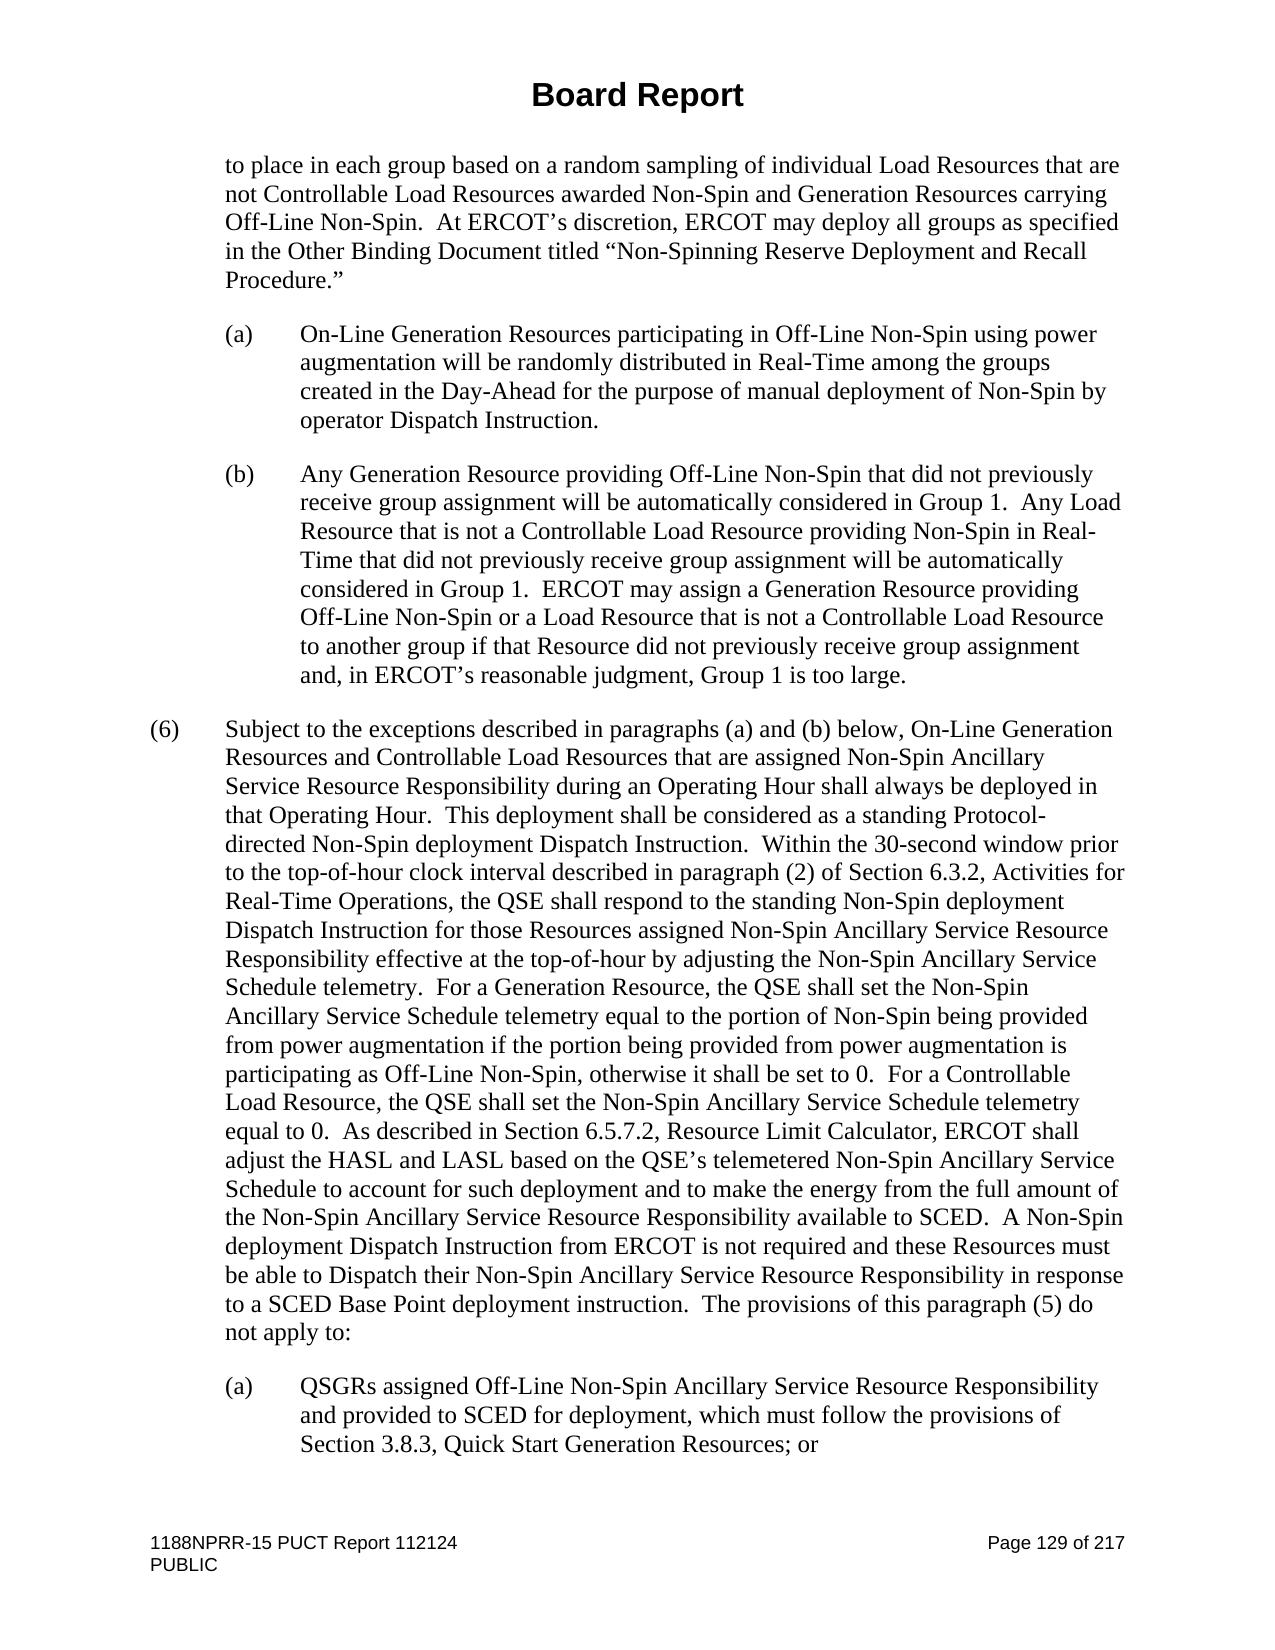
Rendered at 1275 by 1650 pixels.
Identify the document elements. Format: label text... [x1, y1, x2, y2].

text (b) Any Generation Resource providing Off-Line Non-Spin that did not previously receive group assignment will be automatically considered in Group 1. Any Load Resource that is not a Controllable Load Resource providing Non-Spin in Real-Time that did not previously receive group assignment will be automatically considered in Group 1. ERCOT may assign a Generation Resource providing Off-Line Non-Spin or a Load Resource that is not a Controllable Load Resource to another group if that Resource did not previously receive group assignment and, in ERCOT’s reasonable judgment, Group 1 is too large. [225, 459, 1125, 689]
text (a) On-Line Generation Resources participating in Off-Line Non-Spin using power augmentation will be randomly distributed in Real-Time among the groups created in the Day-Ahead for the purpose of manual deployment of Non-Spin by operator Dispatch Instruction. [225, 319, 1125, 434]
text (6) Subject to the exceptions described in paragraphs (a) and (b) below, On-Line Generation Resources and Controllable Load Resources that are assigned Non-Spin Ancillary Service Resource Responsibility during an Operating Hour shall always be deployed in that Operating Hour. This deployment shall be considered as a standing Protocol-directed Non-Spin deployment Dispatch Instruction. Within the 30-second window prior to the top-of-hour clock interval described in paragraph (2) of Section 6.3.2, Activities for Real-Time Operations, the QSE shall respond to the standing Non-Spin deployment Dispatch Instruction for those Resources assigned Non-Spin Ancillary Service Resource Responsibility effective at the top-of-hour by adjusting the Non-Spin Ancillary Service Schedule telemetry. For a Generation Resource, the QSE shall set the Non-Spin Ancillary Service Schedule telemetry equal to the portion of Non-Spin being provided from power augmentation if the portion being provided from power augmentation is participating as Off-Line Non-Spin, otherwise it shall be set to 0. For a Controllable Load Resource, the QSE shall set the Non-Spin Ancillary Service Schedule telemetry equal to 0. As described in Section 6.5.7.2, Resource Limit Calculator, ERCOT shall adjust the HASL and LASL based on the QSE’s telemetered Non-Spin Ancillary Service Schedule to account for such deployment and to make the energy from the full amount of the Non-Spin Ancillary Service Resource Responsibility available to SCED. A Non-Spin deployment Dispatch Instruction from ERCOT is not required and these Resources must be able to Dispatch their Non-Spin Ancillary Service Resource Responsibility in response to a SCED Base Point deployment instruction. The provisions of this paragraph (5) do not apply to: [150, 714, 1125, 1346]
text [150, 150, 1125, 294]
text (a) QSGRs assigned Off-Line Non-Spin Ancillary Service Resource Responsibility and provided to SCED for deployment, which must follow the provisions of Section 3.8.3, Quick Start Generation Resources; or [225, 1371, 1125, 1457]
